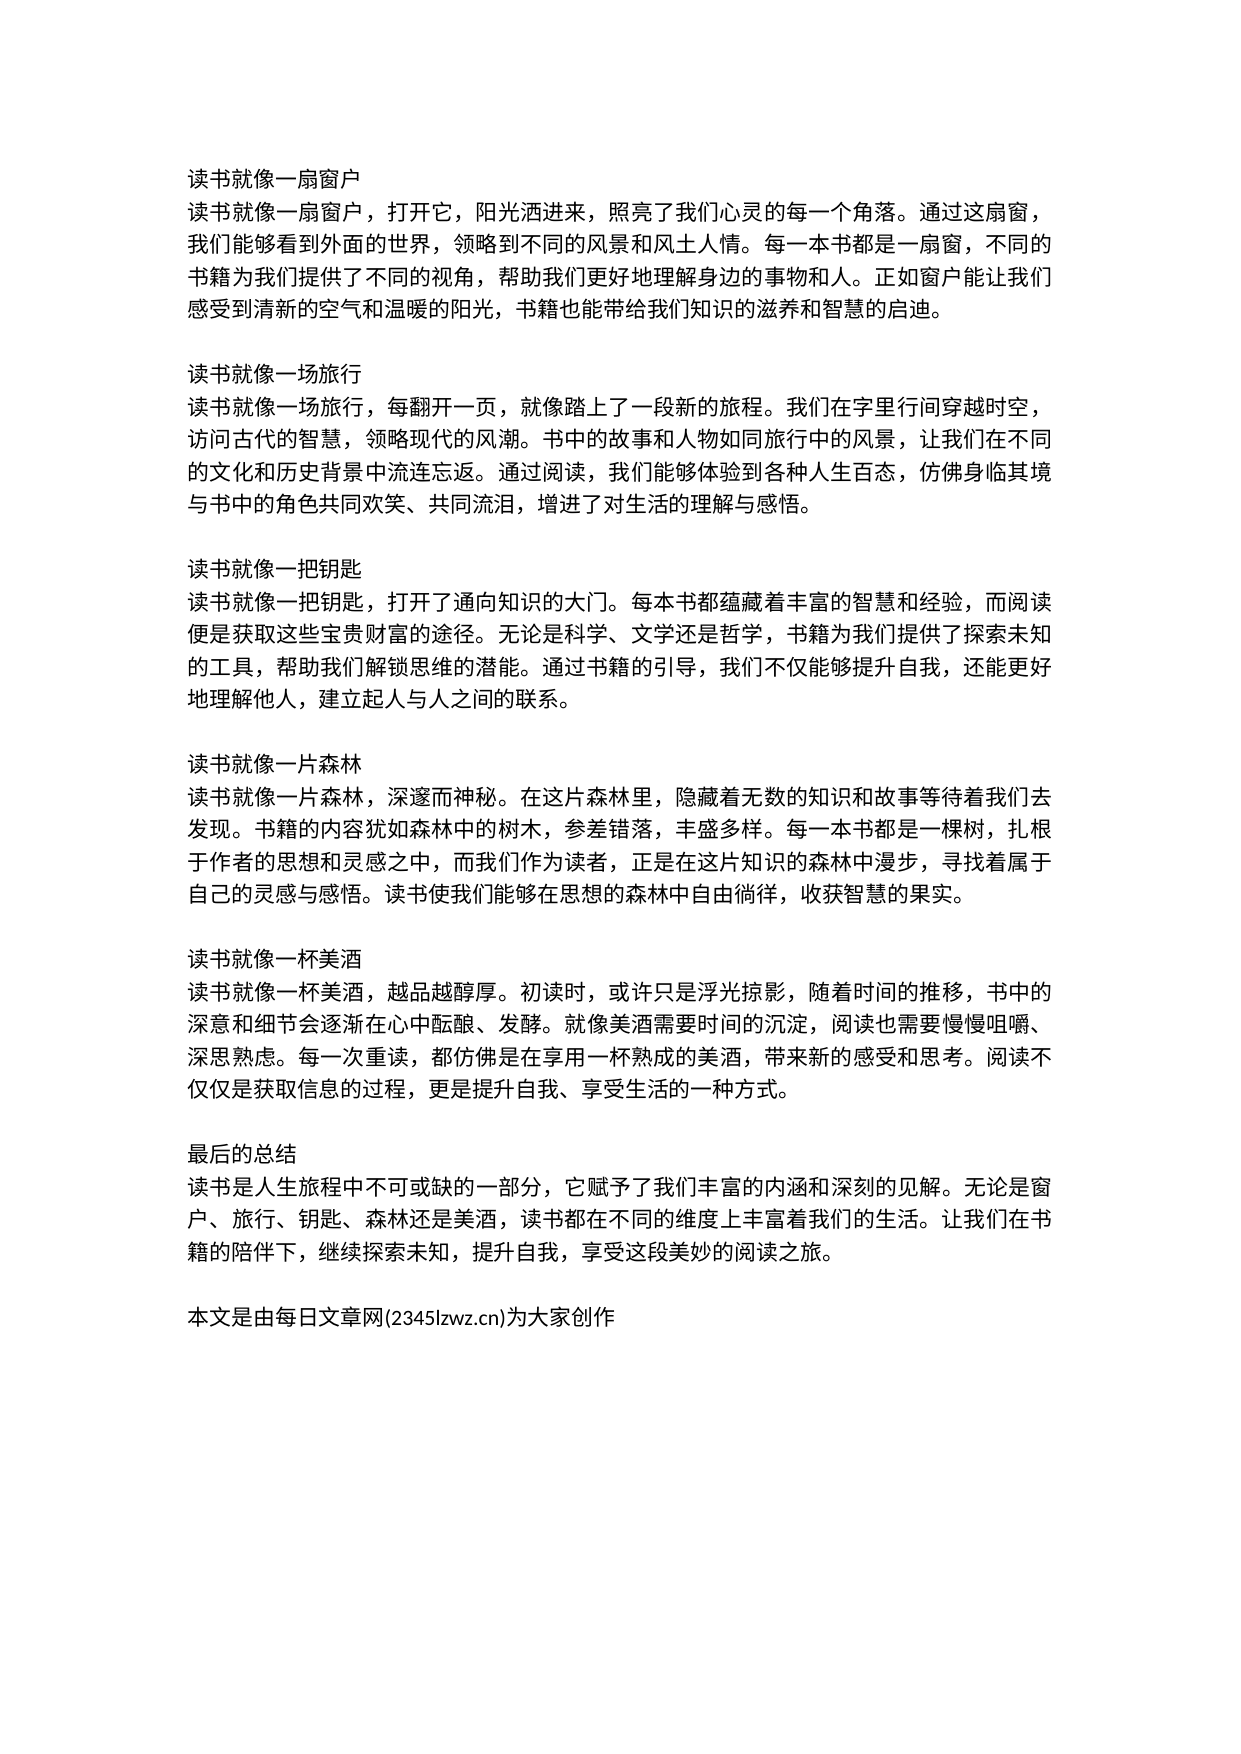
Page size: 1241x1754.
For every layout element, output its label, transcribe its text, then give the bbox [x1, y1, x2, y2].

text 读书就像一片森林 [187, 747, 1053, 779]
text 读书就像一片森林，深邃而神秘。在这片森林里，隐藏着无数的知识和故事等待着我们去发现。书籍的内容犹如森林中的树木，参差错落，丰盛多样。每一本书都是一棵树，扎根于作者的思想和灵感之中，而我们作为读者，正是在这片知识的森林中漫步，寻找着属于自己的灵感与感悟。读书使我们能够在思想的森林中自由徜徉，收获智慧的果实。 [187, 779, 1053, 909]
text 读书就像一扇窗户，打开它，阳光洒进来，照亮了我们心灵的每一个角落。通过这扇窗，我们能够看到外面的世界，领略到不同的风景和风土人情。每一本书都是一扇窗，不同的书籍为我们提供了不同的视角，帮助我们更好地理解身边的事物和人。正如窗户能让我们感受到清新的空气和温暖的阳光，书籍也能带给我们知识的滋养和智慧的启迪。 [187, 194, 1053, 324]
text 最后的总结 [187, 1137, 1053, 1169]
text 读书就像一杯美酒 [187, 942, 1053, 974]
text 读书就像一扇窗户 [187, 162, 1053, 194]
text 读书就像一场旅行 [187, 357, 1053, 389]
text 读书就像一把钥匙 [187, 552, 1053, 584]
text 读书就像一把钥匙，打开了通向知识的大门。每本书都蕴藏着丰富的智慧和经验，而阅读便是获取这些宝贵财富的途径。无论是科学、文学还是哲学，书籍为我们提供了探索未知的工具，帮助我们解锁思维的潜能。通过书籍的引导，我们不仅能够提升自我，还能更好地理解他人，建立起人与人之间的联系。 [187, 584, 1053, 714]
text 读书就像一杯美酒，越品越醇厚。初读时，或许只是浮光掠影，随着时间的推移，书中的深意和细节会逐渐在心中酝酿、发酵。就像美酒需要时间的沉淀，阅读也需要慢慢咀嚼、深思熟虑。每一次重读，都仿佛是在享用一杯熟成的美酒，带来新的感受和思考。阅读不仅仅是获取信息的过程，更是提升自我、享受生活的一种方式。 [187, 974, 1053, 1104]
text 读书是人生旅程中不可或缺的一部分，它赋予了我们丰富的内涵和深刻的见解。无论是窗户、旅行、钥匙、森林还是美酒，读书都在不同的维度上丰富着我们的生活。让我们在书籍的陪伴下，继续探索未知，提升自我，享受这段美妙的阅读之旅。 [187, 1169, 1053, 1267]
text 本文是由每日文章网(2345lzwz.cn)为大家创作 [187, 1299, 1053, 1332]
text 读书就像一场旅行，每翻开一页，就像踏上了一段新的旅程。我们在字里行间穿越时空，访问古代的智慧，领略现代的风潮。书中的故事和人物如同旅行中的风景，让我们在不同的文化和历史背景中流连忘返。通过阅读，我们能够体验到各种人生百态，仿佛身临其境，与书中的角色共同欢笑、共同流泪，增进了对生活的理解与感悟。 [187, 389, 1053, 519]
